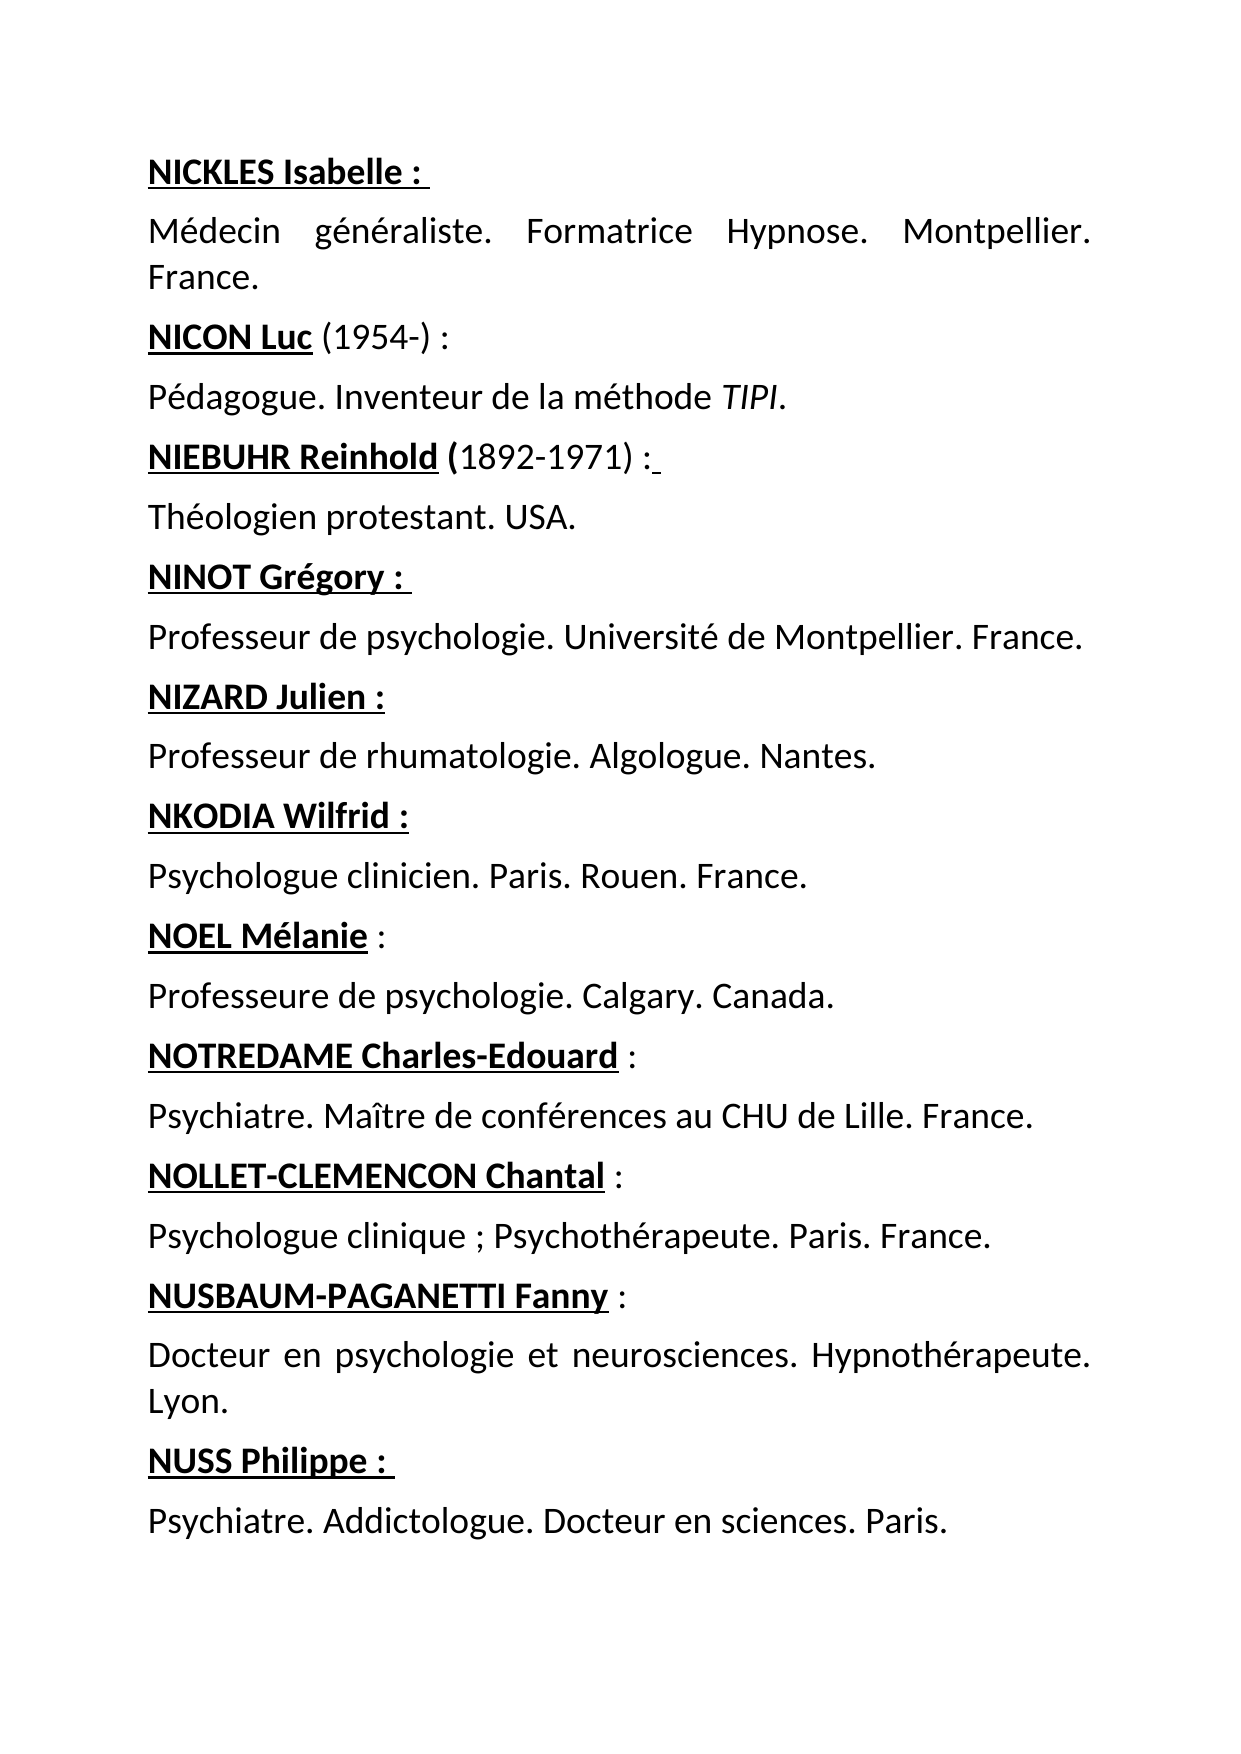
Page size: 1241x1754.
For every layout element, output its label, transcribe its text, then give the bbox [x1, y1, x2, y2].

text Professeur de psychologie. Université de Montpellier. France. [148, 613, 1093, 658]
text NOEL Mélanie : [148, 912, 1093, 958]
text NOTREDAME Charles-Edouard : [148, 1032, 1093, 1078]
text NOLLET-CLEMENCON Chantal : [148, 1152, 1093, 1198]
text Pédagogue. Inventeur de la méthode TIPI. [148, 373, 1093, 419]
text Médecin généraliste. Formatrice Hypnose. Montpellier. France. [148, 207, 1093, 299]
text NUSS Philippe : [148, 1437, 1093, 1483]
text NUSBAUM-PAGANETTI Fanny : [148, 1272, 1093, 1317]
text NICON Luc (1954-) : [148, 313, 1093, 359]
text NKODIA Wilfrid : [148, 792, 1093, 838]
text Psychologue clinicien. Paris. Rouen. France. [148, 852, 1093, 898]
text NINOT Grégory : [148, 553, 1093, 599]
text NIZARD Julien : [148, 673, 1093, 718]
text Psychiatre. Addictologue. Docteur en sciences. Paris. [148, 1497, 1093, 1543]
text Théologien protestant. USA. [148, 493, 1093, 539]
text Professeur de rhumatologie. Algologue. Nantes. [148, 732, 1093, 778]
text NIEBUHR Reinhold (1892-1971) : [148, 433, 1093, 479]
text Psychologue clinique ; Psychothérapeute. Paris. France. [148, 1212, 1093, 1257]
text Docteur en psychologie et neurosciences. Hypnothérapeute. Lyon. [148, 1331, 1093, 1423]
text NICKLES Isabelle : [148, 148, 1093, 193]
text Psychiatre. Maître de conférences au CHU de Lille. France. [148, 1092, 1093, 1138]
text Professeure de psychologie. Calgary. Canada. [148, 972, 1093, 1018]
